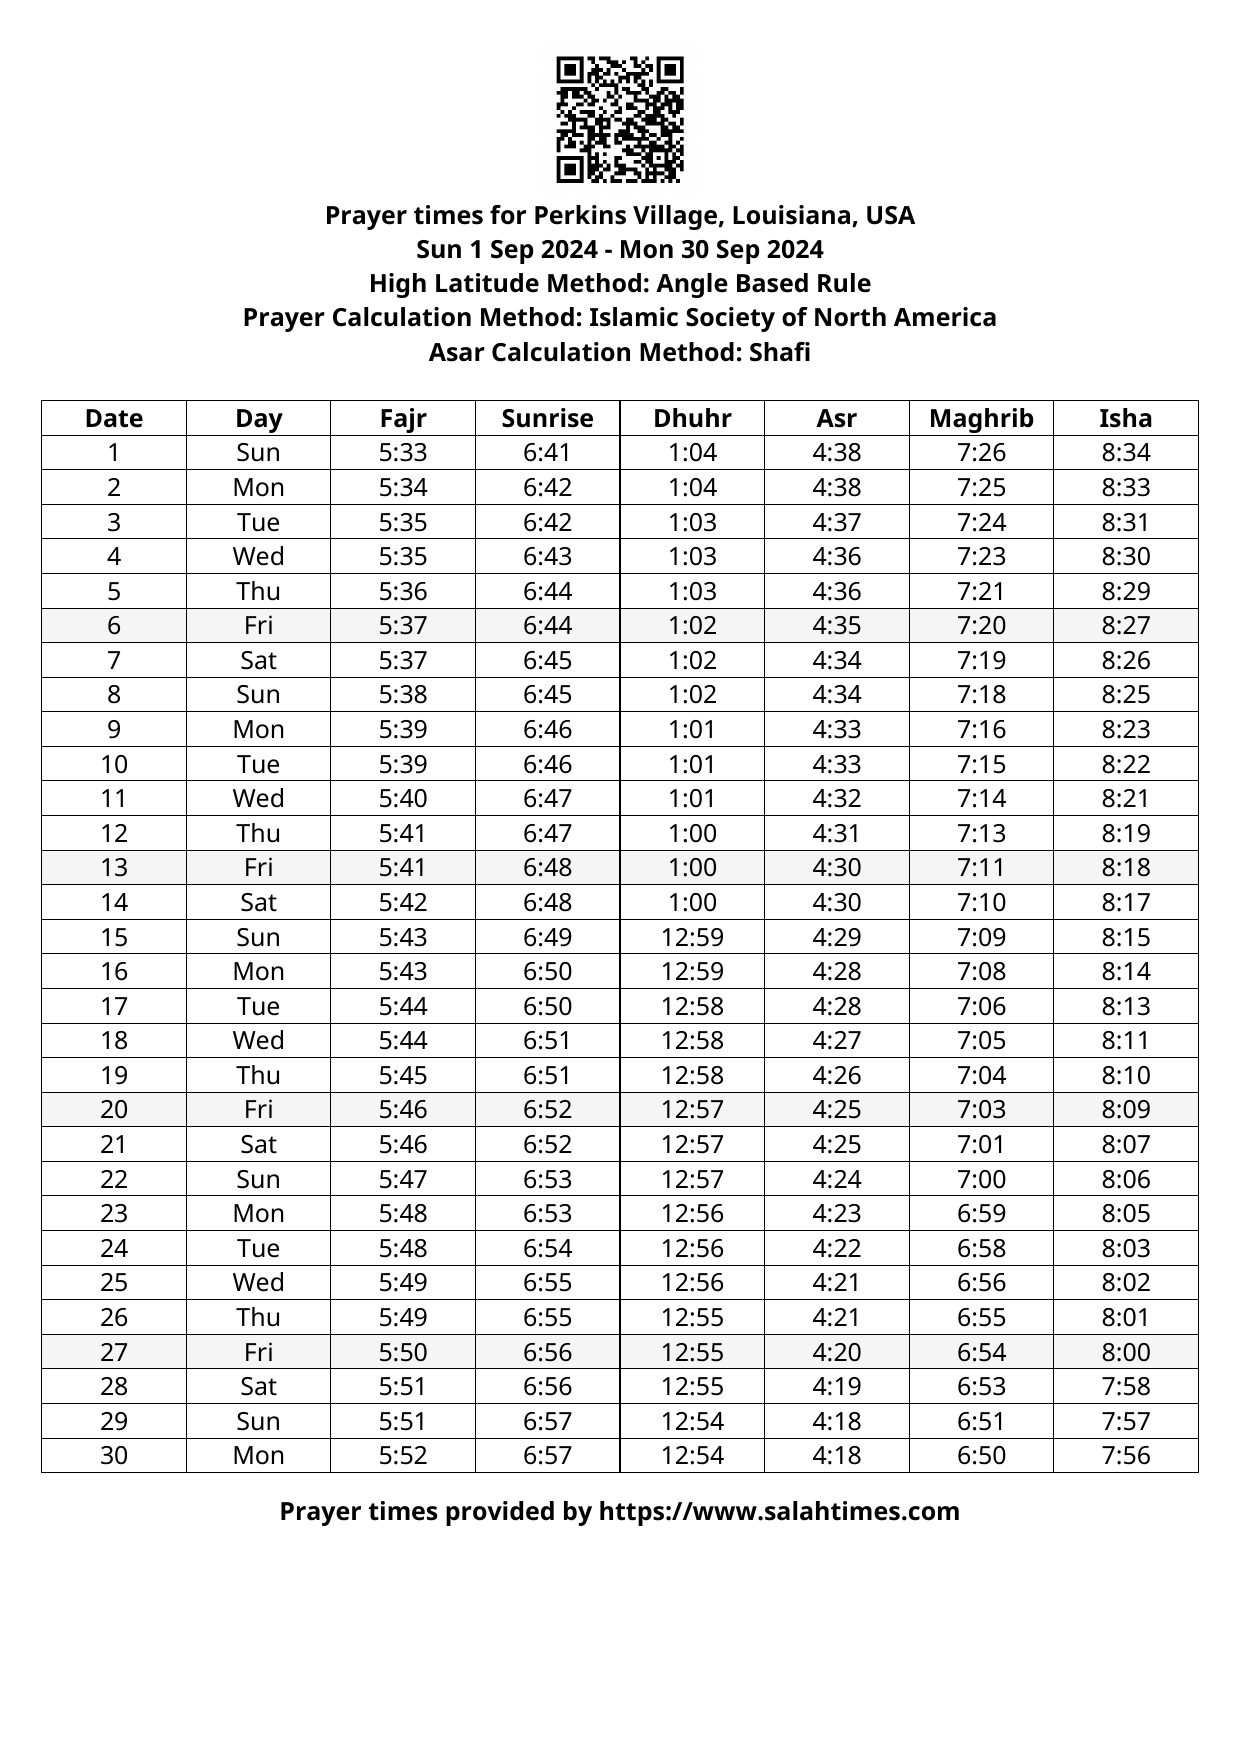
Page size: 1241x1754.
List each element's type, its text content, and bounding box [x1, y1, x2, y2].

table_cell 5:49 [331, 1266, 475, 1299]
table_cell 6:55 [476, 1266, 619, 1299]
table_cell 4:27 [765, 1024, 909, 1057]
table_cell 8:11 [1054, 1024, 1198, 1057]
table_cell 6:42 [476, 505, 619, 538]
table_cell 7:01 [910, 1127, 1053, 1161]
table_cell 8 [42, 678, 186, 711]
table_cell 7:05 [910, 1024, 1053, 1057]
table_cell 4:28 [765, 989, 909, 1022]
table_cell 8:17 [1054, 885, 1198, 919]
table_cell 10 [42, 747, 186, 780]
table_cell 6:45 [476, 678, 619, 711]
table_cell 6:51 [476, 1024, 619, 1057]
table_cell 6:50 [910, 1439, 1053, 1472]
table_cell 5:49 [331, 1300, 475, 1334]
table_cell 4:18 [765, 1439, 909, 1472]
table_cell Sat [187, 1127, 330, 1161]
table_cell 4:22 [765, 1231, 909, 1264]
table_cell 4:35 [765, 609, 909, 642]
table_cell 4:29 [765, 920, 909, 953]
table_header Fajr [331, 401, 475, 434]
table_cell Tue [187, 1231, 330, 1264]
table_cell 4:33 [765, 712, 909, 746]
table_cell 6:57 [476, 1404, 619, 1437]
table_cell 1:00 [621, 851, 764, 884]
table_cell Wed [187, 781, 330, 815]
table_cell 7:09 [910, 920, 1053, 953]
table_cell 7:13 [910, 816, 1053, 849]
table_cell Mon [187, 712, 330, 746]
table_cell 8:19 [1054, 816, 1198, 849]
picture [542, 41, 699, 198]
table_cell 6:55 [910, 1300, 1053, 1334]
table_cell 5:40 [331, 781, 475, 815]
table_cell 7:58 [1054, 1369, 1198, 1403]
table_cell 7:25 [910, 470, 1053, 504]
table_cell 7:04 [910, 1058, 1053, 1092]
table_cell 8:01 [1054, 1300, 1198, 1334]
table_cell Sun [187, 920, 330, 953]
table_cell 7:16 [910, 712, 1053, 746]
table_cell 6:48 [476, 885, 619, 919]
table_cell 22 [42, 1162, 186, 1195]
table_cell 4:23 [765, 1196, 909, 1230]
table_cell 6 [42, 609, 186, 642]
table_cell 12:57 [621, 1093, 764, 1126]
table_cell 12:56 [621, 1266, 764, 1299]
table_cell 5:44 [331, 989, 475, 1022]
table_cell 4:38 [765, 470, 909, 504]
text Prayer times for Perkins Village, Louisiana, USA [42, 198, 1198, 232]
table_cell 9 [42, 712, 186, 746]
table_cell 24 [42, 1231, 186, 1264]
table_cell 7:15 [910, 747, 1053, 780]
table_cell 5:47 [331, 1162, 475, 1195]
table_cell 1:01 [621, 712, 764, 746]
table_cell 6:57 [476, 1439, 619, 1472]
table_cell 5:33 [331, 436, 475, 469]
table_cell 1 [42, 436, 186, 469]
table_cell 12:54 [621, 1439, 764, 1472]
table_cell 4:34 [765, 678, 909, 711]
text Prayer Calculation Method: Islamic Society of North America [42, 300, 1198, 334]
table_cell 15 [42, 920, 186, 953]
table_cell 4:30 [765, 851, 909, 884]
table_cell Mon [187, 1439, 330, 1472]
table_header Date [42, 401, 186, 434]
table_cell 12:57 [621, 1127, 764, 1161]
table_cell 8:21 [1054, 781, 1198, 815]
table_cell 8:27 [1054, 609, 1198, 642]
table_cell Mon [187, 470, 330, 504]
table_cell 8:07 [1054, 1127, 1198, 1161]
table_cell 8:26 [1054, 643, 1198, 677]
table_cell 5:37 [331, 643, 475, 677]
table_cell 8:22 [1054, 747, 1198, 780]
table_cell 19 [42, 1058, 186, 1092]
table_cell 4:26 [765, 1058, 909, 1092]
table_cell 6:41 [476, 436, 619, 469]
table_cell 5:35 [331, 539, 475, 573]
table_cell 7:18 [910, 678, 1053, 711]
table_cell 5:42 [331, 885, 475, 919]
table_cell 8:06 [1054, 1162, 1198, 1195]
table_cell 4:28 [765, 954, 909, 988]
table_cell 6:46 [476, 712, 619, 746]
table_cell 6:48 [476, 851, 619, 884]
table_cell 6:51 [476, 1058, 619, 1092]
table_cell Sat [187, 1369, 330, 1403]
table_cell Sun [187, 436, 330, 469]
table_cell 5:45 [331, 1058, 475, 1092]
table_cell 8:31 [1054, 505, 1198, 538]
table_cell 6:56 [910, 1266, 1053, 1299]
table_cell 6:47 [476, 781, 619, 815]
table_cell 8:14 [1054, 954, 1198, 988]
table_cell 1:03 [621, 539, 764, 573]
table_cell 7:06 [910, 989, 1053, 1022]
table_cell 6:58 [910, 1231, 1053, 1264]
table_cell 5:34 [331, 470, 475, 504]
table_cell 7:08 [910, 954, 1053, 988]
table_cell 8:13 [1054, 989, 1198, 1022]
table_cell 8:18 [1054, 851, 1198, 884]
table_cell 5:43 [331, 954, 475, 988]
table_cell 7:03 [910, 1093, 1053, 1126]
table_cell Wed [187, 1024, 330, 1057]
table_cell 4:19 [765, 1369, 909, 1403]
table_cell 1:01 [621, 747, 764, 780]
table_cell 5:43 [331, 920, 475, 953]
table_cell 4:36 [765, 574, 909, 607]
table_cell 23 [42, 1196, 186, 1230]
table_cell 6:46 [476, 747, 619, 780]
table_cell 4 [42, 539, 186, 573]
table_cell 7:21 [910, 574, 1053, 607]
text Sun 1 Sep 2024 - Mon 30 Sep 2024 [42, 232, 1198, 266]
table_cell 5:38 [331, 678, 475, 711]
table_header Sunrise [476, 401, 619, 434]
table_cell 4:25 [765, 1093, 909, 1126]
table_cell 5 [42, 574, 186, 607]
table_cell 12:59 [621, 920, 764, 953]
table_cell 4:33 [765, 747, 909, 780]
table_cell 7:19 [910, 643, 1053, 677]
table_cell 6:49 [476, 920, 619, 953]
table_cell 1:03 [621, 505, 764, 538]
table_cell 6:52 [476, 1127, 619, 1161]
table_cell Fri [187, 1093, 330, 1126]
table_cell 8:03 [1054, 1231, 1198, 1264]
table_cell 5:51 [331, 1404, 475, 1437]
table_cell 6:54 [910, 1335, 1053, 1368]
table_cell 7:24 [910, 505, 1053, 538]
table_cell 12 [42, 816, 186, 849]
table_cell 25 [42, 1266, 186, 1299]
table_cell 5:50 [331, 1335, 475, 1368]
table_cell 2 [42, 470, 186, 504]
table_cell 6:56 [476, 1335, 619, 1368]
table_cell 5:52 [331, 1439, 475, 1472]
table_cell 6:53 [476, 1162, 619, 1195]
table_cell 12:57 [621, 1162, 764, 1195]
table_cell 6:56 [476, 1369, 619, 1403]
table_cell 6:42 [476, 470, 619, 504]
table_cell 5:46 [331, 1127, 475, 1161]
table_cell 1:03 [621, 574, 764, 607]
table_cell 18 [42, 1024, 186, 1057]
table_cell Mon [187, 954, 330, 988]
table_cell 6:50 [476, 989, 619, 1022]
table_cell Thu [187, 574, 330, 607]
table_cell 8:34 [1054, 436, 1198, 469]
table_cell 5:51 [331, 1369, 475, 1403]
table_cell 6:43 [476, 539, 619, 573]
table_cell 4:21 [765, 1300, 909, 1334]
table_cell 1:04 [621, 436, 764, 469]
table_cell 4:38 [765, 436, 909, 469]
table_cell Tue [187, 505, 330, 538]
table_cell 5:39 [331, 747, 475, 780]
table_cell Mon [187, 1196, 330, 1230]
table_cell 5:39 [331, 712, 475, 746]
table_cell 12:59 [621, 954, 764, 988]
table_cell 6:53 [476, 1196, 619, 1230]
table_cell 6:55 [476, 1300, 619, 1334]
table_cell 12:58 [621, 1058, 764, 1092]
table_cell 12:56 [621, 1196, 764, 1230]
table_cell 6:47 [476, 816, 619, 849]
table_cell Thu [187, 1300, 330, 1334]
table_cell 1:01 [621, 781, 764, 815]
table_cell Sat [187, 885, 330, 919]
table_cell 29 [42, 1404, 186, 1437]
table_cell Thu [187, 1058, 330, 1092]
table_cell 13 [42, 851, 186, 884]
table_cell 7:00 [910, 1162, 1053, 1195]
table_cell 7:11 [910, 851, 1053, 884]
table_cell 5:41 [331, 816, 475, 849]
table_cell Sun [187, 1162, 330, 1195]
table_cell 6:44 [476, 609, 619, 642]
text Asar Calculation Method: Shafi [42, 334, 1198, 368]
table_cell 4:32 [765, 781, 909, 815]
table_cell 17 [42, 989, 186, 1022]
table_cell 8:15 [1054, 920, 1198, 953]
table_cell 1:02 [621, 643, 764, 677]
table_cell 4:30 [765, 885, 909, 919]
table_cell 8:25 [1054, 678, 1198, 711]
table_cell 14 [42, 885, 186, 919]
table_cell 1:04 [621, 470, 764, 504]
table_cell Fri [187, 609, 330, 642]
table_cell Sat [187, 643, 330, 677]
text High Latitude Method: Angle Based Rule [42, 266, 1198, 300]
table_cell 8:33 [1054, 470, 1198, 504]
table_cell 5:48 [331, 1196, 475, 1230]
table_cell 8:05 [1054, 1196, 1198, 1230]
table_cell 1:00 [621, 885, 764, 919]
table_cell 6:44 [476, 574, 619, 607]
table_cell Sun [187, 678, 330, 711]
table_cell 6:59 [910, 1196, 1053, 1230]
table_header Dhuhr [621, 401, 764, 434]
table_cell Wed [187, 1266, 330, 1299]
table_cell 1:02 [621, 609, 764, 642]
table_cell 3 [42, 505, 186, 538]
table_cell 12:55 [621, 1369, 764, 1403]
table_cell Fri [187, 1335, 330, 1368]
table_cell 8:30 [1054, 539, 1198, 573]
table_cell 7:10 [910, 885, 1053, 919]
table_cell 4:24 [765, 1162, 909, 1195]
text Prayer times provided by https://www.salahtimes.com [42, 1494, 1198, 1528]
table_cell 26 [42, 1300, 186, 1334]
table_cell 4:31 [765, 816, 909, 849]
table_cell 8:23 [1054, 712, 1198, 746]
table_cell 21 [42, 1127, 186, 1161]
table_cell 6:45 [476, 643, 619, 677]
table_cell 7:56 [1054, 1439, 1198, 1472]
table_cell 8:10 [1054, 1058, 1198, 1092]
table_cell 4:21 [765, 1266, 909, 1299]
table_cell 12:58 [621, 1024, 764, 1057]
table_cell 5:46 [331, 1093, 475, 1126]
table_cell 4:34 [765, 643, 909, 677]
table_cell Fri [187, 851, 330, 884]
table_cell 5:41 [331, 851, 475, 884]
table_cell 12:56 [621, 1231, 764, 1264]
table_cell Wed [187, 539, 330, 573]
table_header Day [187, 401, 330, 434]
table_cell 4:36 [765, 539, 909, 573]
table_cell 6:50 [476, 954, 619, 988]
table_cell 7:57 [1054, 1404, 1198, 1437]
table_cell 11 [42, 781, 186, 815]
table_cell 1:00 [621, 816, 764, 849]
table_cell 1:02 [621, 678, 764, 711]
table_cell Sun [187, 1404, 330, 1437]
table_cell 7:23 [910, 539, 1053, 573]
table_cell 5:36 [331, 574, 475, 607]
table_cell 20 [42, 1093, 186, 1126]
table_cell 6:54 [476, 1231, 619, 1264]
table_cell 5:44 [331, 1024, 475, 1057]
table_cell 12:58 [621, 989, 764, 1022]
table_cell 7:26 [910, 436, 1053, 469]
table_cell 5:37 [331, 609, 475, 642]
table_cell 8:09 [1054, 1093, 1198, 1126]
table_cell 12:55 [621, 1300, 764, 1334]
table_cell 4:25 [765, 1127, 909, 1161]
table_cell 16 [42, 954, 186, 988]
table_cell Thu [187, 816, 330, 849]
table_cell 4:18 [765, 1404, 909, 1437]
table_cell 5:48 [331, 1231, 475, 1264]
table_cell 7:20 [910, 609, 1053, 642]
table_cell 8:29 [1054, 574, 1198, 607]
table_cell 5:35 [331, 505, 475, 538]
table_cell 12:54 [621, 1404, 764, 1437]
table_cell 27 [42, 1335, 186, 1368]
table_cell 6:52 [476, 1093, 619, 1126]
table_cell 4:37 [765, 505, 909, 538]
table_cell 7:14 [910, 781, 1053, 815]
table_cell 28 [42, 1369, 186, 1403]
table_header Maghrib [910, 401, 1053, 434]
table_cell 6:51 [910, 1404, 1053, 1437]
table_header Asr [765, 401, 909, 434]
table_header Isha [1054, 401, 1198, 434]
table_cell 4:20 [765, 1335, 909, 1368]
table_cell Tue [187, 747, 330, 780]
table_cell 6:53 [910, 1369, 1053, 1403]
table_cell 7 [42, 643, 186, 677]
table_cell 12:55 [621, 1335, 764, 1368]
table_cell 30 [42, 1439, 186, 1472]
table_cell 8:00 [1054, 1335, 1198, 1368]
table_cell Tue [187, 989, 330, 1022]
table_cell 8:02 [1054, 1266, 1198, 1299]
